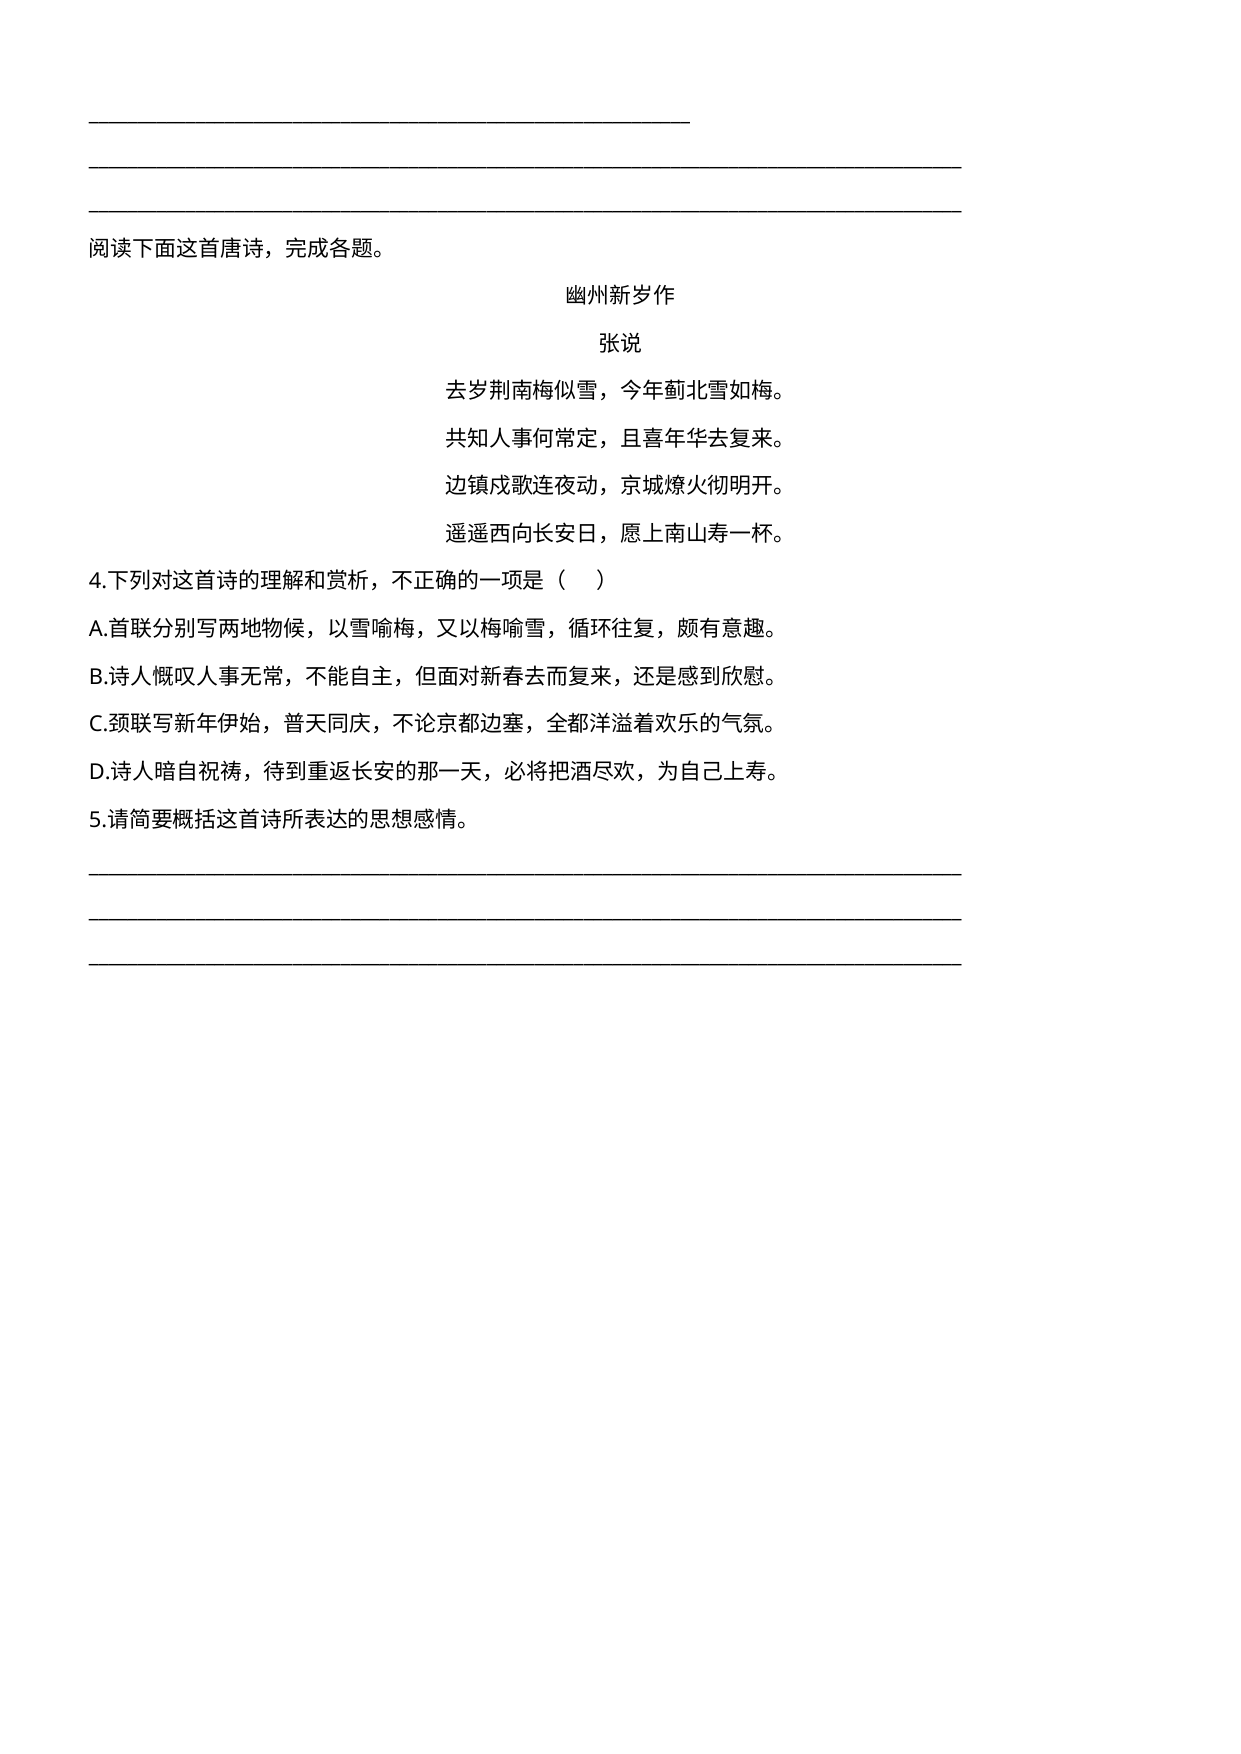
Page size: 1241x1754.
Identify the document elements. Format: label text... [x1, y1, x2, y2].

text 4.下列对这首诗的理解和赏析，不正确的一项是（ ） [89, 563, 1152, 595]
text B.诗人慨叹人事无常，不能自主，但面对新春去而复来，还是感到欣慰。 [89, 659, 1152, 691]
text __________________________________________________________________________________________ [89, 938, 1152, 968]
text 5.请简要概括这首诗所表达的思想感情。 [89, 802, 1152, 833]
text __________________________________________________________________________________________ [89, 142, 1152, 171]
text C.颈联写新年伊始，普天同庆，不论京都边塞，全都洋溢着欢乐的气氛。 [89, 706, 1152, 738]
text __________________________________________________________________________________________ [89, 186, 1152, 216]
text 边镇戍歌连夜动，京城燎火彻明开。 [89, 468, 1152, 500]
text 共知人事何常定，且喜年华去复来。 [89, 421, 1152, 453]
text D.诗人暗自祝祷，待到重返长安的那一天，必将把酒尽欢，为自己上寿。 [89, 754, 1152, 786]
text A.首联分别写两地物候，以雪喻梅，又以梅喻雪，循环往复，颇有意趣。 [89, 611, 1152, 643]
text 幽州新岁作 [89, 278, 1152, 310]
text 遥遥西向长安日，愿上南山寿一杯。 [89, 516, 1152, 548]
text 张说 [89, 326, 1152, 358]
text 阅读下面这首唐诗，完成各题。 [89, 231, 1152, 263]
text __________________________________________________________________________________________ [89, 849, 1152, 879]
text __________________________________________________________________________________________ [89, 894, 1152, 924]
text 去岁荆南梅似雪，今年蓟北雪如梅。 [89, 373, 1152, 405]
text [89, 97, 1152, 127]
